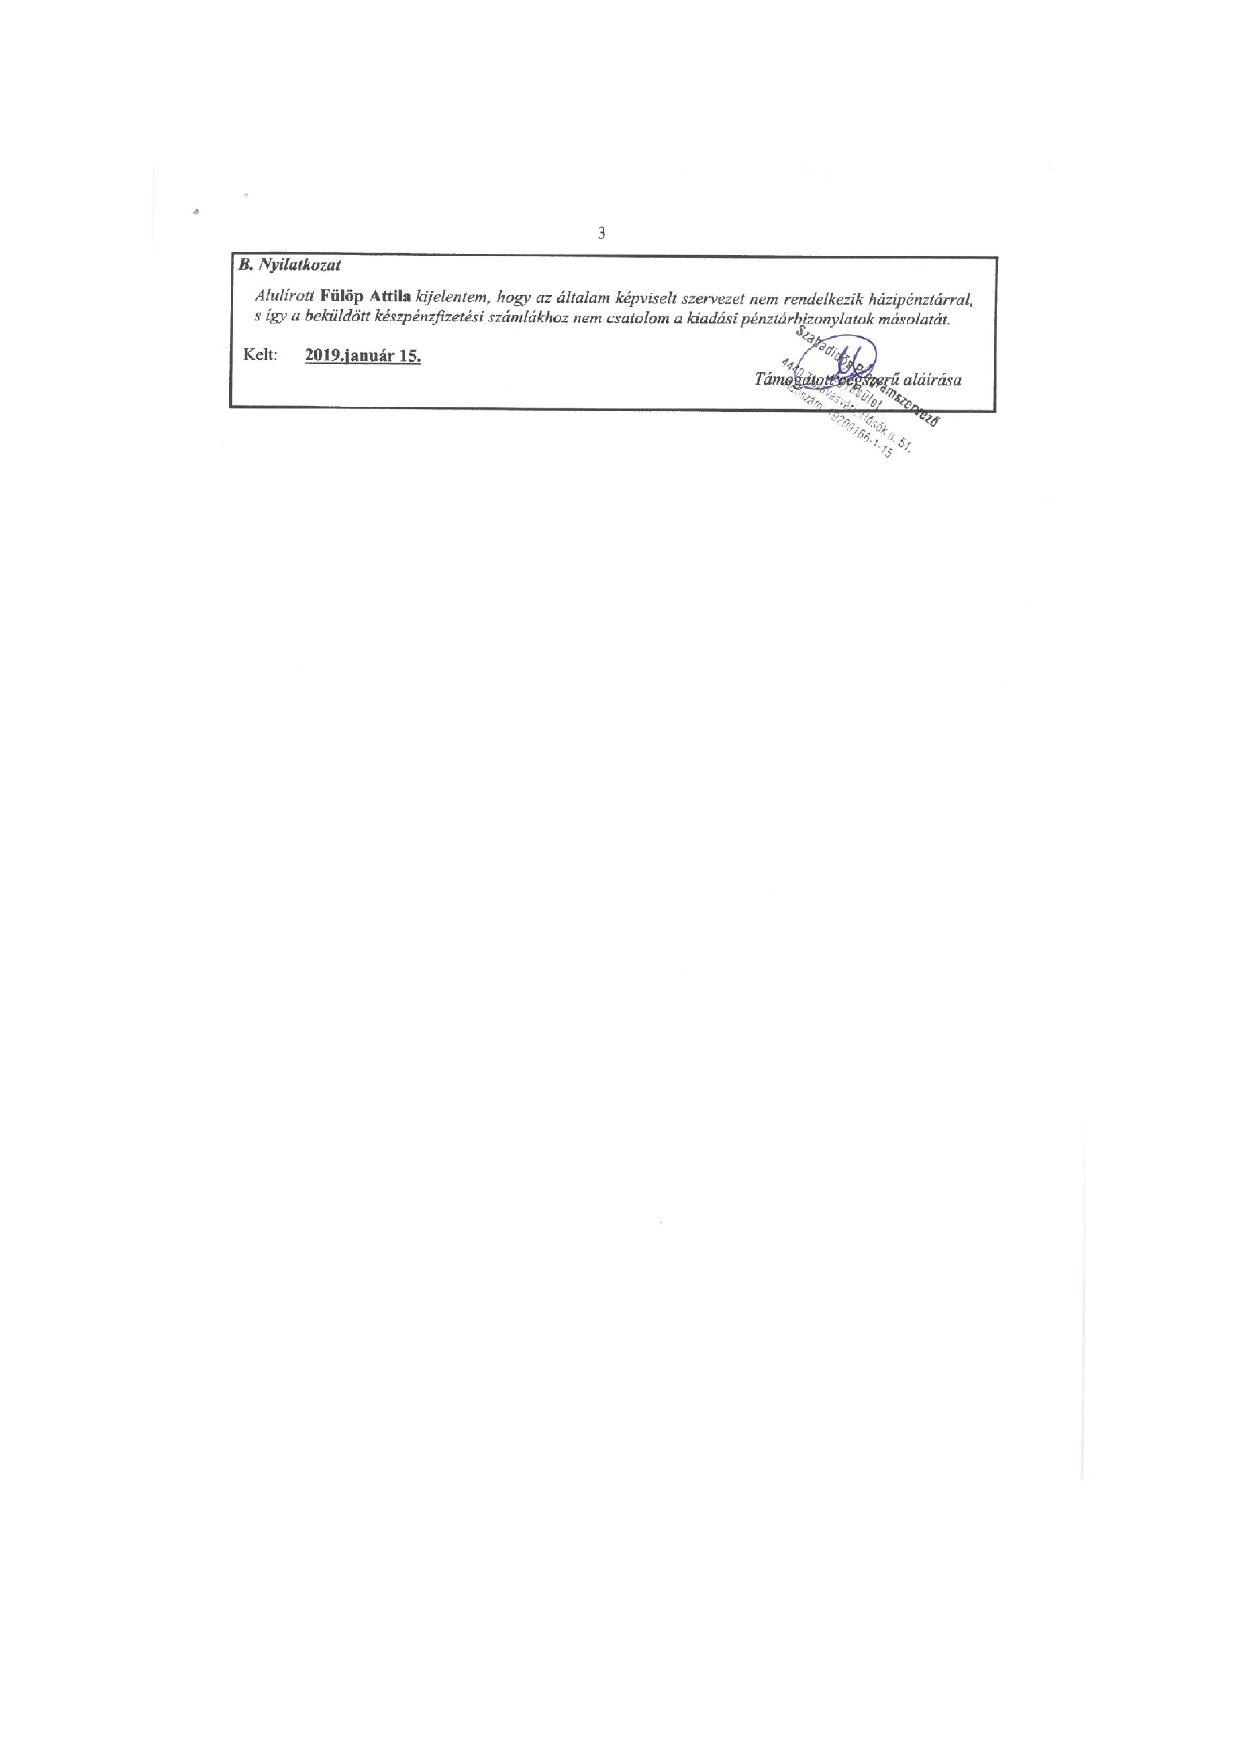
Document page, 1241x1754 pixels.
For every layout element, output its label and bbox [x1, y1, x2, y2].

picture [148, 147, 1093, 1482]
